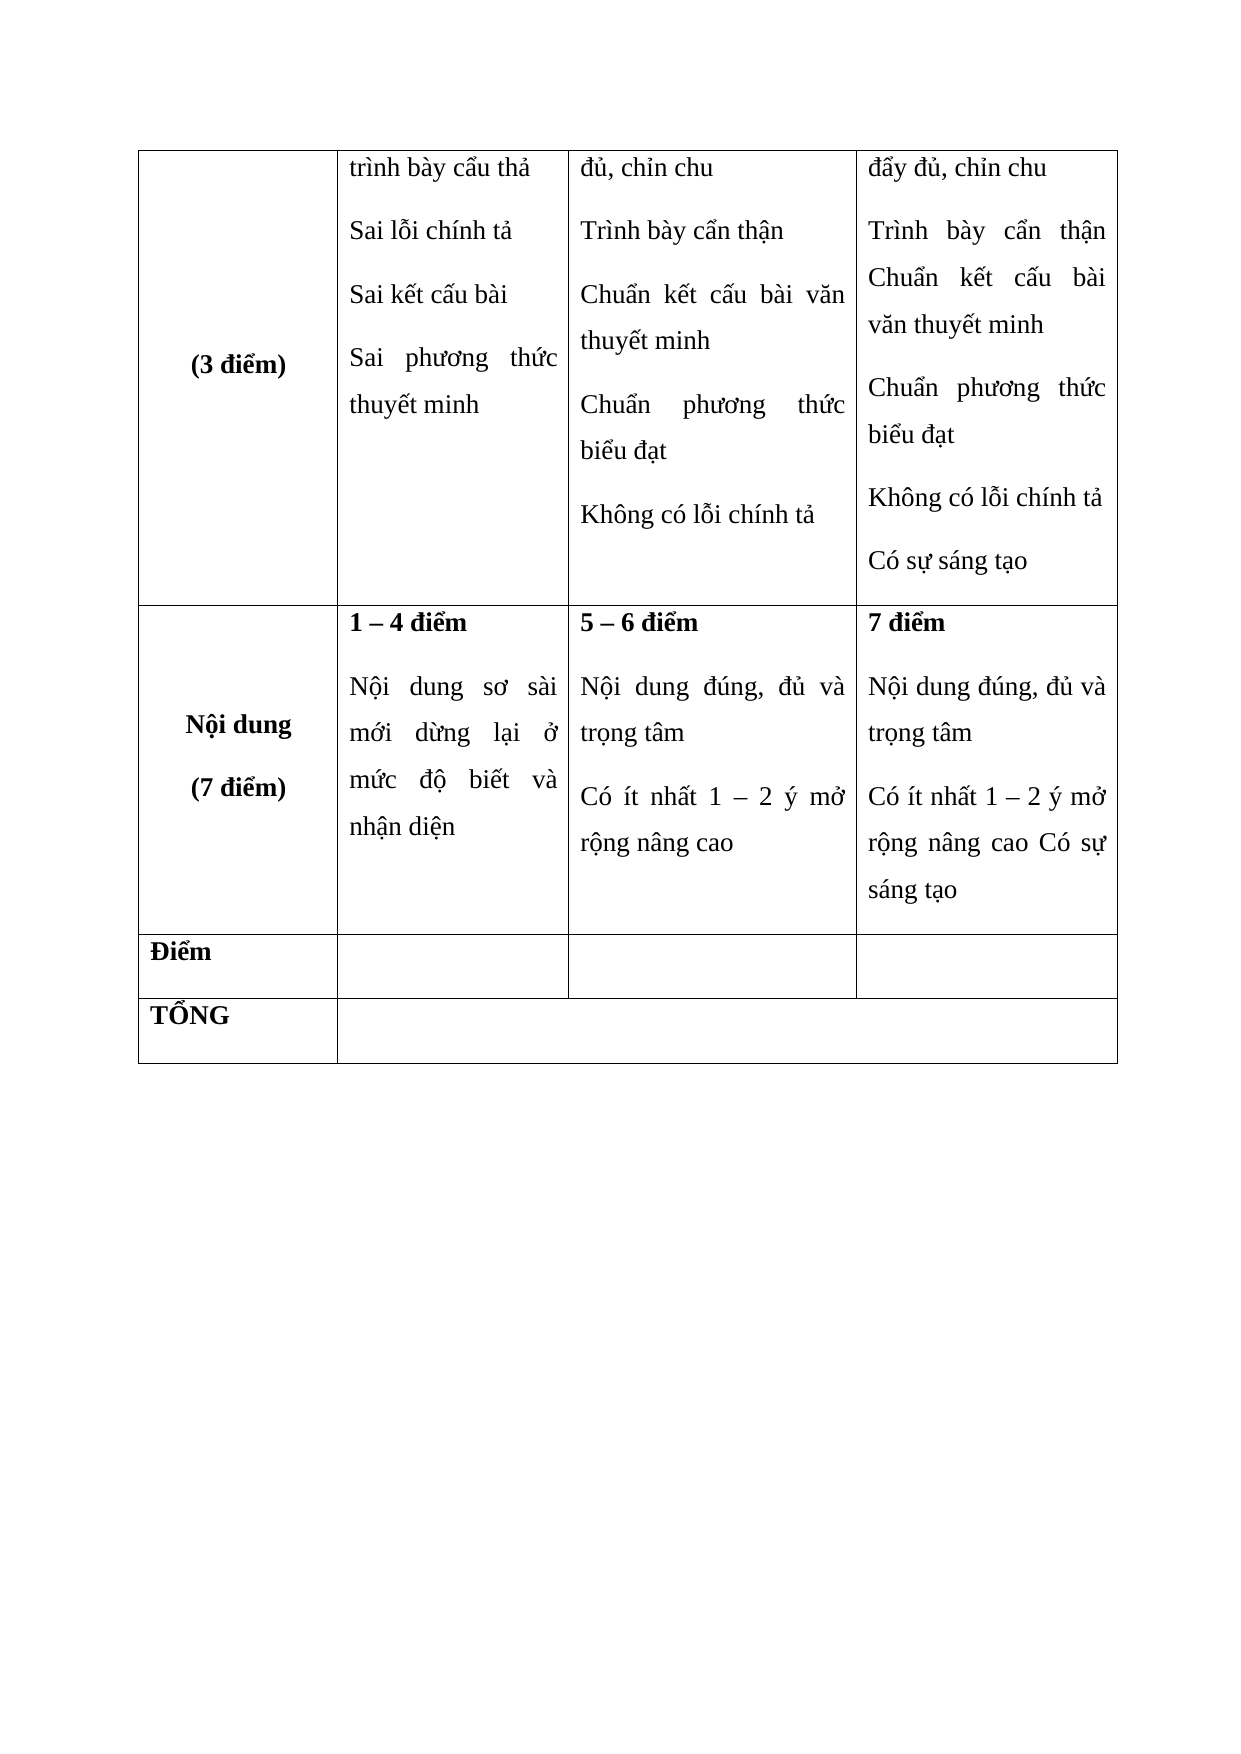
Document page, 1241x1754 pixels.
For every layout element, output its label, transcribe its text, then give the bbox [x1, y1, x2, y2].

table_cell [857, 151, 1117, 605]
table_cell 7 điểm Nội dung đúng, đủ và trọng tâm Có ít nhất 1 – 2 ý mở rộng nâng cao Có sự sáng tạo [857, 606, 1117, 934]
table_cell [569, 935, 856, 998]
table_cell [569, 151, 856, 605]
table_cell TỔNG [139, 999, 337, 1063]
table_cell [857, 935, 1117, 998]
table_cell 5 – 6 điểm Nội dung đúng, đủ và trọng tâm Có ít nhất 1 – 2 ý mở rộng nâng cao [569, 606, 856, 934]
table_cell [338, 151, 568, 605]
table_cell Hình thức (3 điểm) [139, 151, 337, 605]
table_cell 1 – 4 điểm Nội dung sơ sài mới dừng lại ở mức độ biết và nhận diện [338, 606, 568, 934]
table_cell [338, 935, 568, 998]
table_cell Nội dung (7 điểm) [139, 606, 337, 934]
table_cell [338, 999, 1117, 1063]
table_cell Điểm [139, 935, 337, 998]
